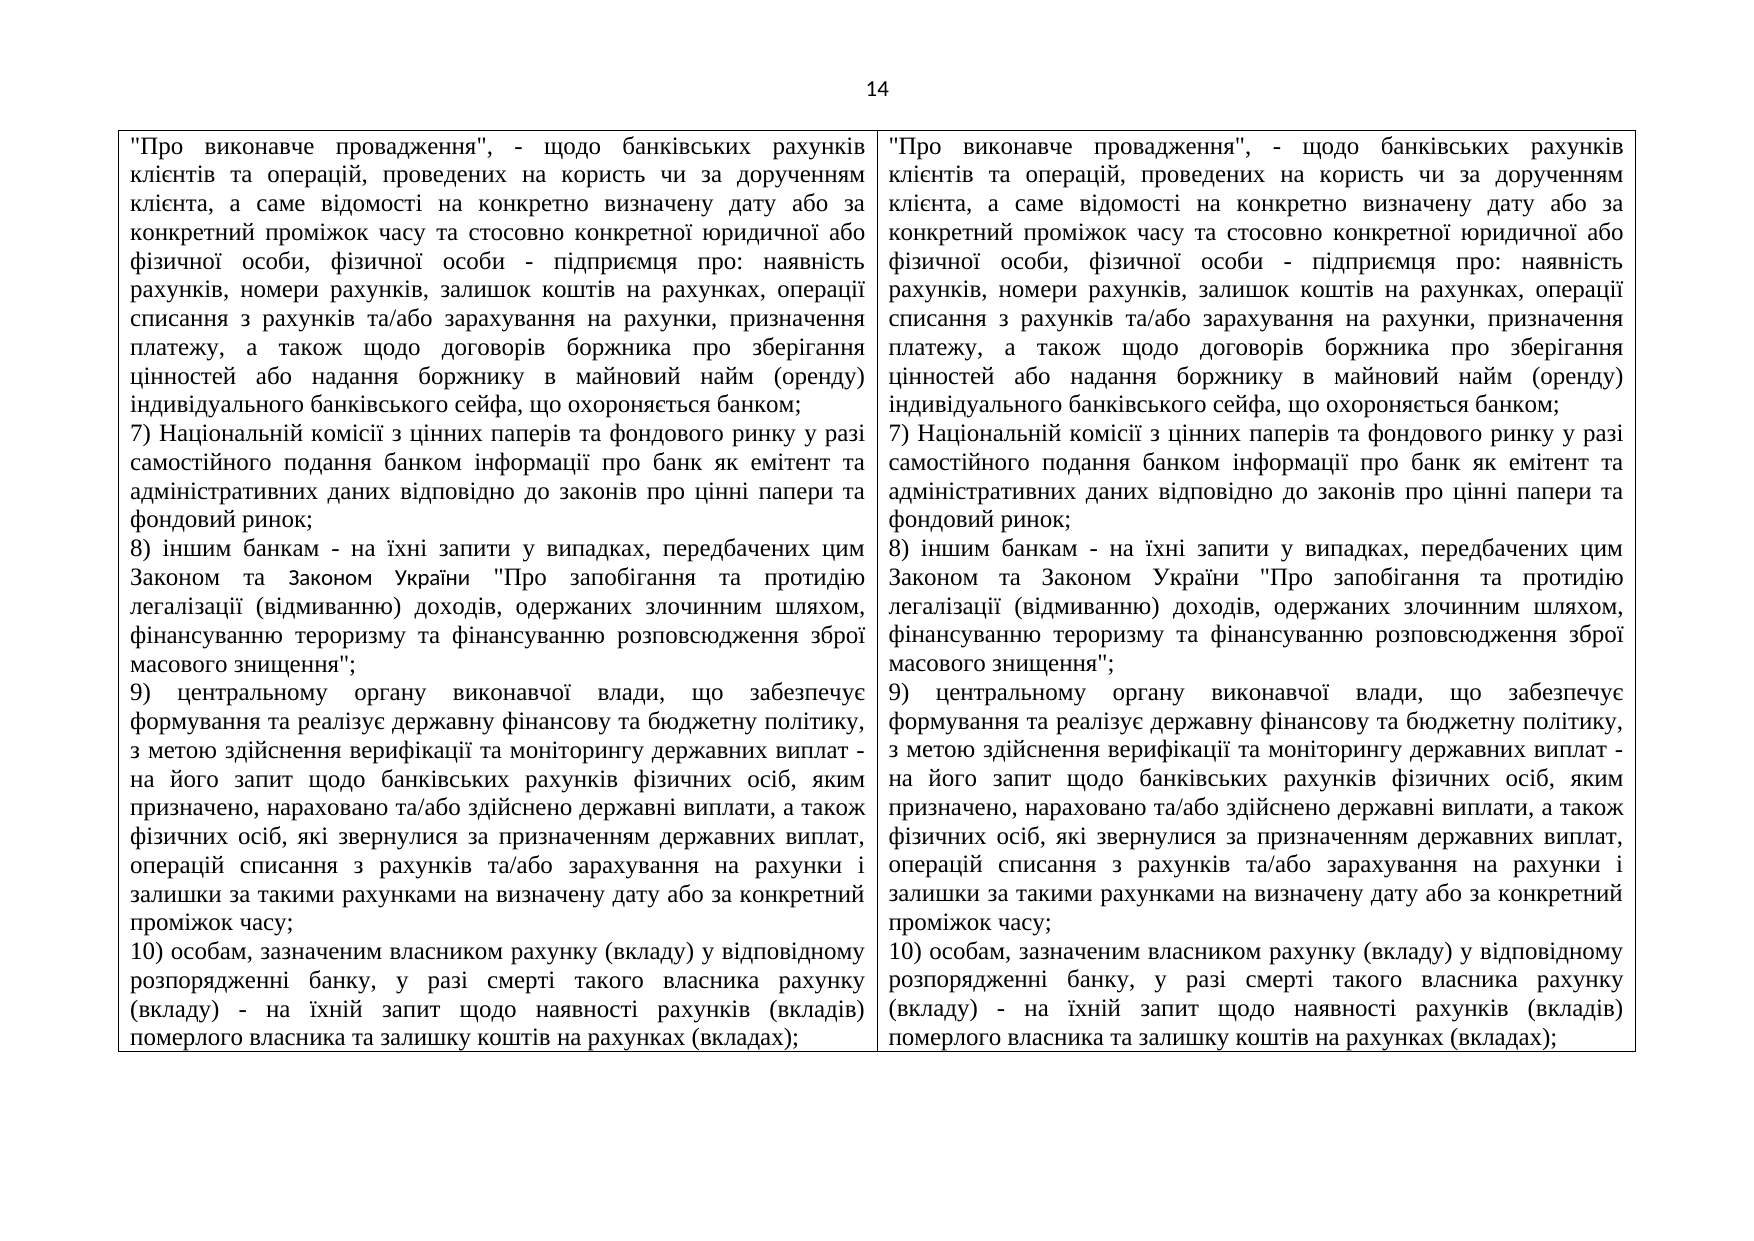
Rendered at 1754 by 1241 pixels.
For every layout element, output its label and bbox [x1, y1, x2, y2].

table_cell [119, 131, 877, 1051]
table_cell [878, 131, 1635, 1051]
